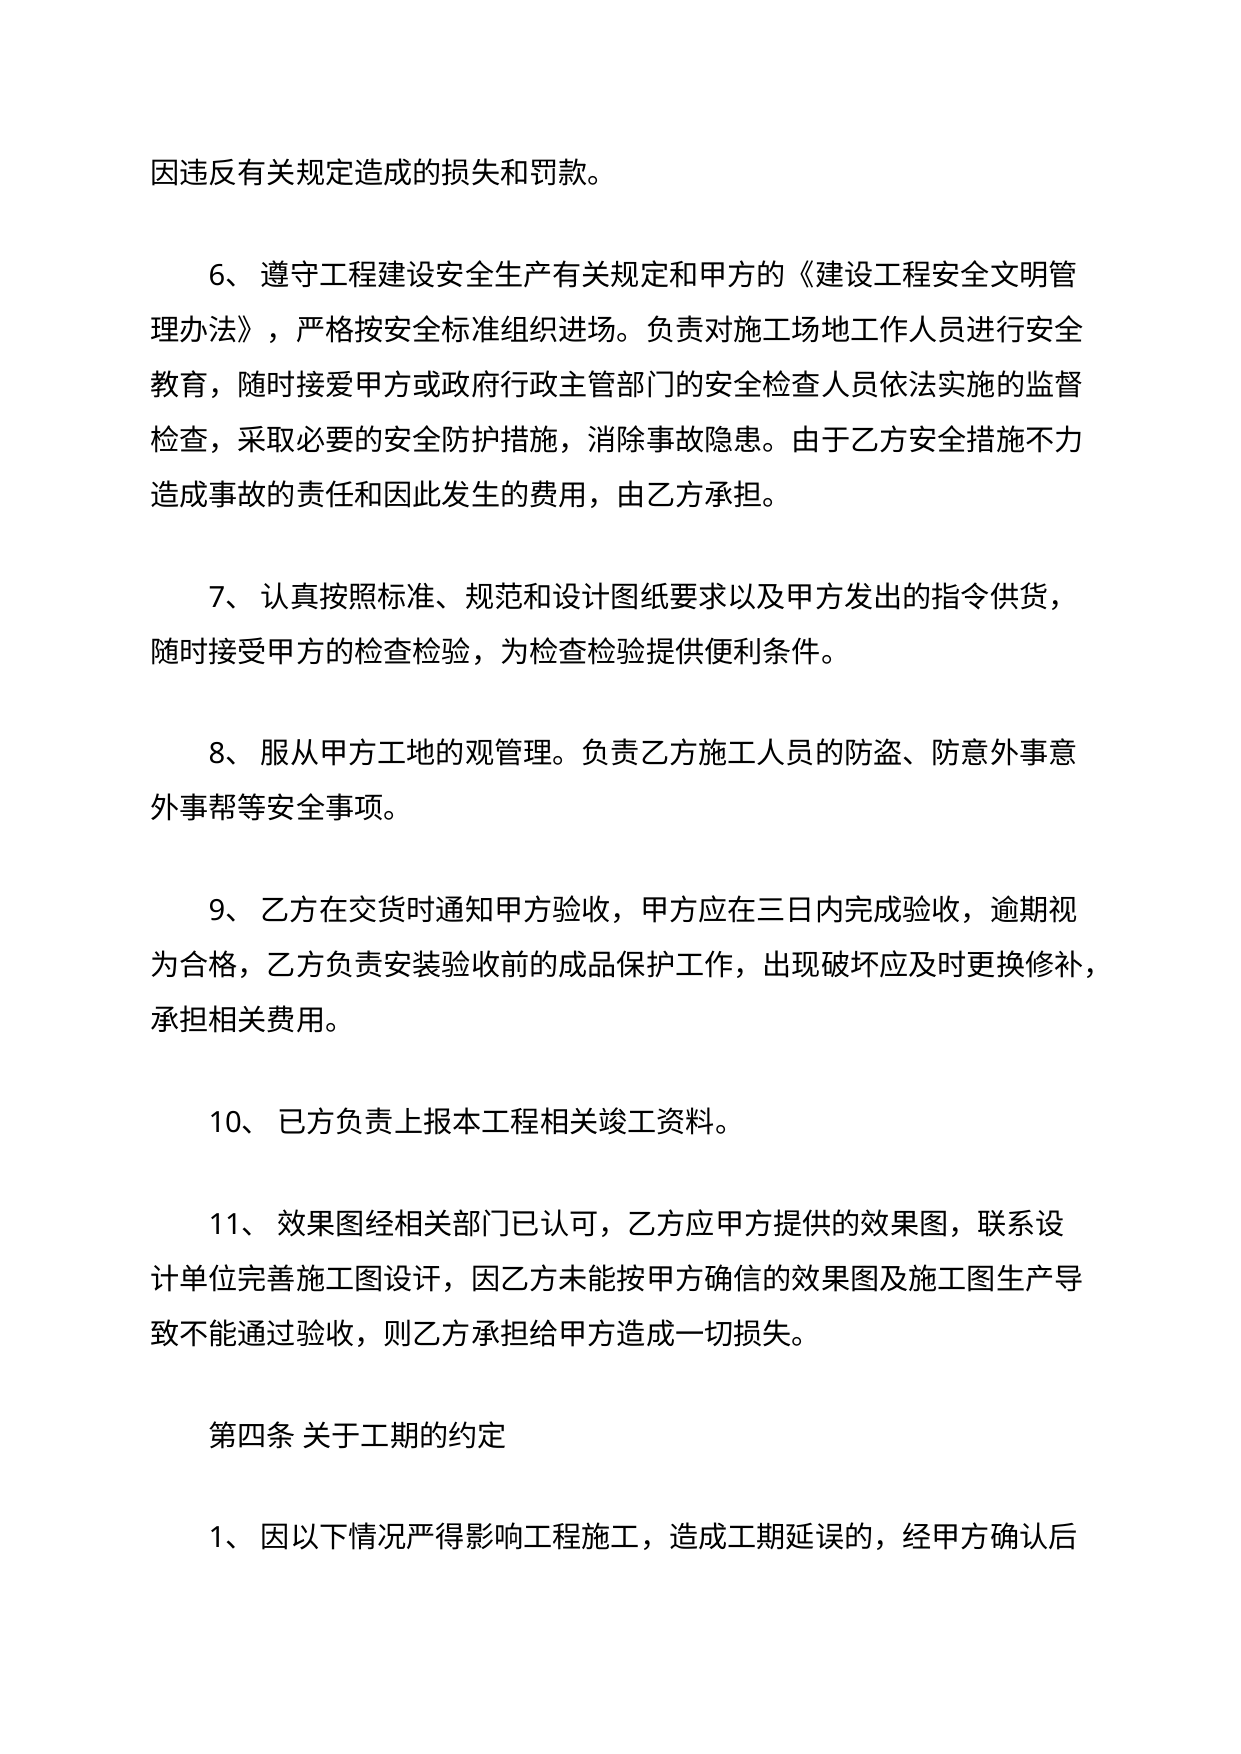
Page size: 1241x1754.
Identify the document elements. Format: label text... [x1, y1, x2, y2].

text 6、 遵守工程建设安全生产有关规定和甲方的《建设工程安全文明管理办法》，严格按安全标准组织进场。负责对施工场地工作人员进行安全教育，随时接爱甲方或政府行政主管部门的安全检查人员依法实施的监督检查，采取必要的安全防护措施，消除事故隐患。由于乙方安全措施不力造成事故的责任和因此发生的费用，由乙方承担。 [150, 252, 1090, 514]
text 10、 已方负责上报本工程相关竣工资料。 [150, 1098, 1090, 1141]
text 第四条 关于工期的约定 [150, 1412, 1090, 1454]
text 11、 效果图经相关部门已认可，乙方应甲方提供的效果图，联系设计单位完善施工图设讦，因乙方未能按甲方确信的效果图及施工图生产导致不能通过验收，则乙方承担给甲方造成一切损失。 [150, 1200, 1090, 1353]
text 8、 服从甲方工地的观管理。负责乙方施工人员的防盗、防意外事意外事帮等安全事项。 [150, 730, 1090, 827]
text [150, 1514, 1090, 1556]
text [150, 150, 1090, 192]
text 7、 认真按照标准、规范和设计图纸要求以及甲方发出的指令供货，随时接受甲方的检查检验，为检查检验提供便利条件。 [150, 573, 1090, 671]
text 9、 乙方在交货时通知甲方验收，甲方应在三日内完成验收，逾期视为合格，乙方负责安装验收前的成品保护工作，出现破坏应及时更换修补，承担相关费用。 [150, 887, 1090, 1039]
